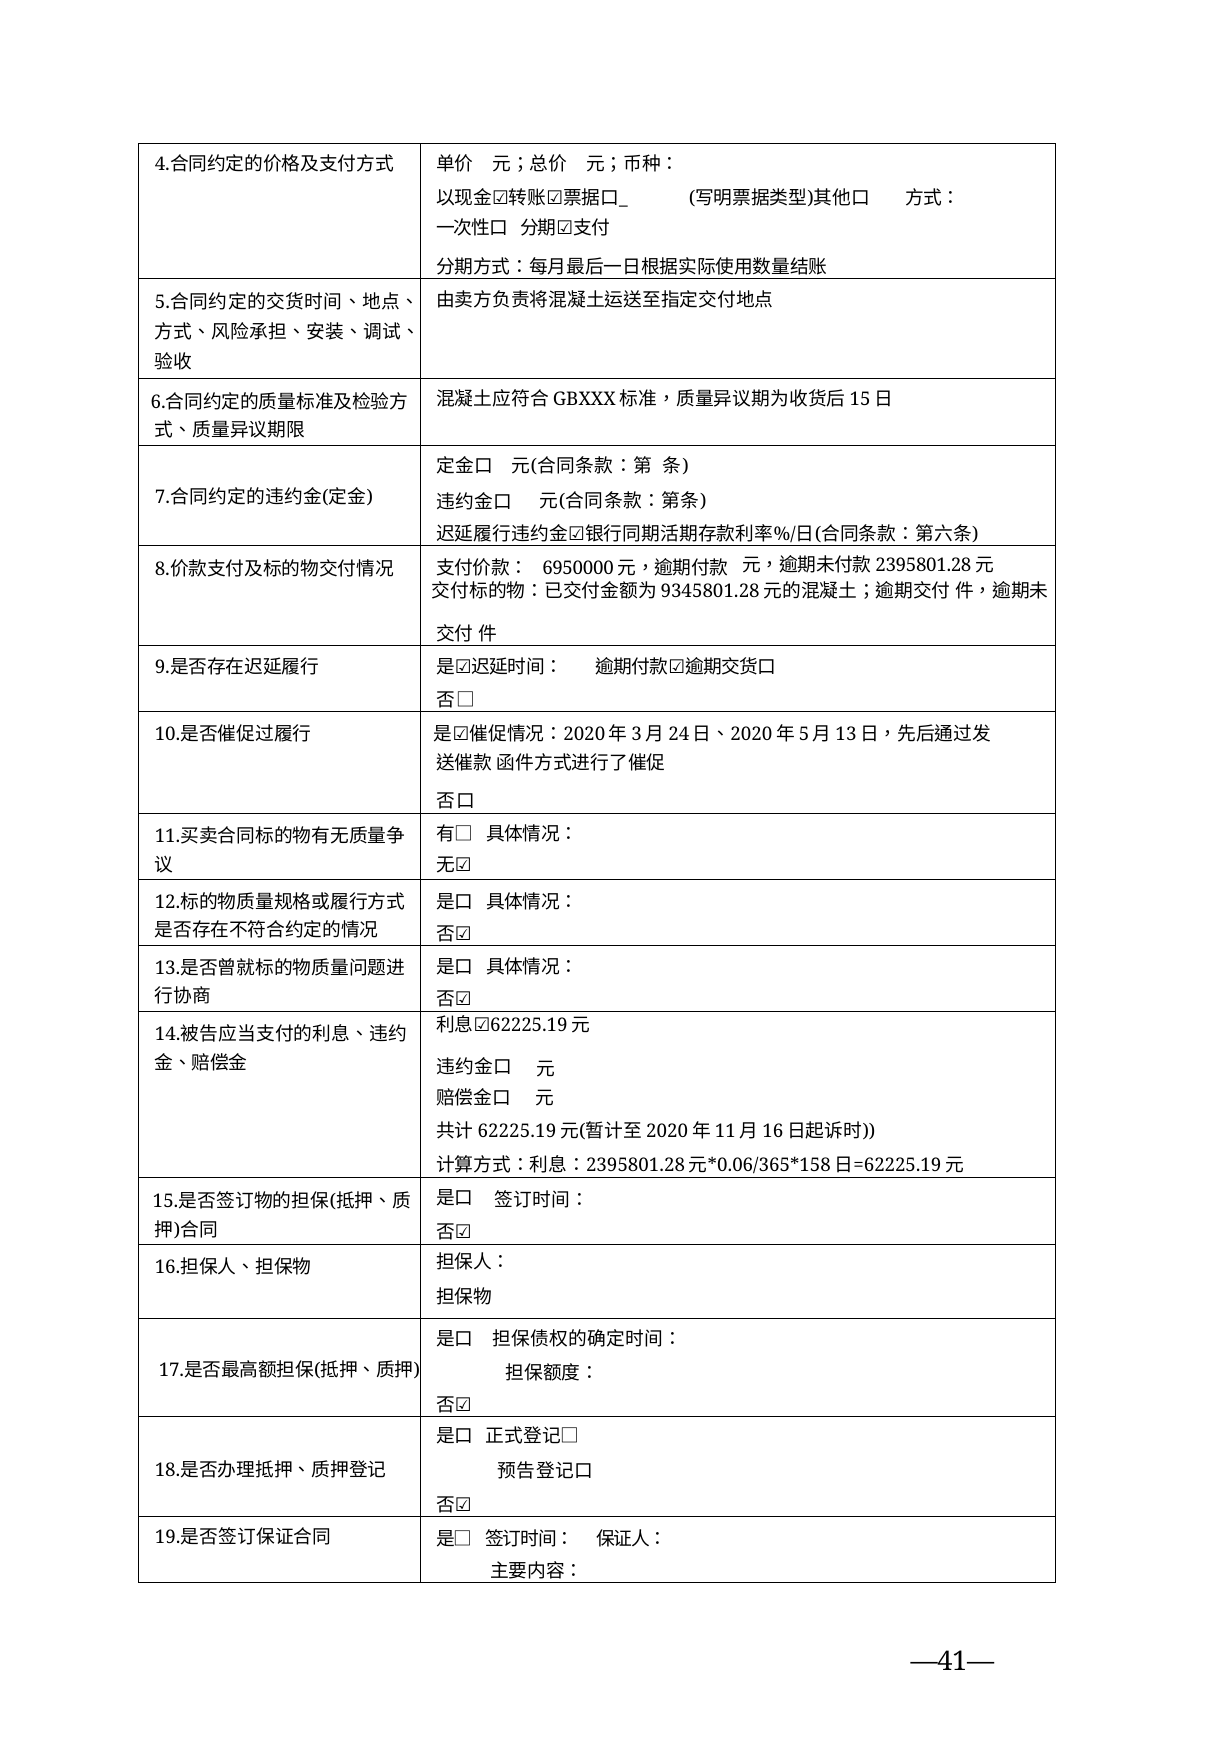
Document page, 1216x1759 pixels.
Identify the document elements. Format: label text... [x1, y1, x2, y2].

table_cell 15.是否签订物的担保(抵押、质 押)合同 [139, 1178, 420, 1244]
table_cell 17.是否最高额担保(抵押、质押) [139, 1319, 420, 1416]
table_cell 18.是否办理抵押、质押登记 [139, 1417, 420, 1516]
table_cell 19.是否签订保证合同 [139, 1517, 420, 1582]
table_cell 是☑催促情况：2020年3月24日、2020年5月13日，先后通过发送催款 函件方式进行了催促 否口 [421, 712, 1055, 813]
table_cell 是口 正式登记□ 预告登记口 否☑ [421, 1417, 1055, 1516]
table_cell 由卖方负责将混凝土运送至指定交付地点 [421, 279, 1055, 378]
table_cell 7.合同约定的违约金(定金) [139, 446, 420, 545]
table_header 单价 元；总价 元；币种： 以现金☑转账☑票据口_ (写明票据类型)其他口 方式： 一次性口 分期☑支付 分期方式：每月最后一日根据实际使用数量结账 [421, 144, 1055, 278]
table_cell 10.是否催促过履行 [139, 712, 420, 813]
table_cell 是口 签订时间： 否☑ [421, 1178, 1055, 1244]
table_cell 有□ 具体情况： 无☑ [421, 814, 1055, 879]
table_cell 12.标的物质量规格或履行方式 是否存在不符合约定的情况 [139, 880, 420, 945]
table_cell 6.合同约定的质量标准及检验方 式、质量异议期限 [139, 379, 420, 445]
table_cell 14.被告应当支付的利息、违约 金、赔偿金 [139, 1012, 420, 1177]
table_cell 13.是否曾就标的物质量问题进 行协商 [139, 946, 420, 1011]
table_cell 是□ 签订时间： 保证人： 主要内容： [421, 1517, 1055, 1582]
table_cell 11.买卖合同标的物有无质量争 议 [139, 814, 420, 879]
table_cell 8.价款支付及标的物交付情况 [139, 546, 420, 645]
table_cell 是口 具体情况： 否☑ [421, 880, 1055, 945]
table_cell 16.担保人、担保物 [139, 1245, 420, 1318]
table_cell 是口 担保债权的确定时间： 担保额度： 否☑ [421, 1319, 1055, 1416]
table_cell 支付价款： 6950000元，逾期付款 元，逾期未付款2395801.28元 交付标的物：已交付金额为9345801.28元的混凝土；逾期交付 件，逾期未 交付 件 [421, 546, 1055, 645]
table_cell 9.是否存在迟延履行 [139, 646, 420, 711]
table_cell 利息☑62225.19元 违约金口 元 赔偿金口 元 共计62225.19元(暂计至2020年11月16日起诉时)) 计算方式：利息：2395801.28元*0.06/365*158日=62225.19元 [421, 1012, 1055, 1177]
table_cell 混凝土应符合GBXXX标准，质量异议期为收货后15日 [421, 379, 1055, 445]
text —41— [910, 1648, 1057, 1676]
table_cell 是☑迟延时间： 逾期付款☑逾期交货口 否□ [421, 646, 1055, 711]
table_cell 担保人： 担保物 [421, 1245, 1055, 1318]
table_cell 5.合同约定的交货时间、地点、 方式、风险承担、安装、调试、 验收 [139, 279, 420, 378]
table_header 4.合同约定的价格及支付方式 [139, 144, 420, 278]
table_cell 定金口 元(合同条款：第 条) 违约金口 元(合同条款：第条) 迟延履行违约金☑银行同期活期存款利率%/日(合同条款：第六条) [421, 446, 1055, 545]
table_cell 是口 具体情况： 否☑ [421, 946, 1055, 1011]
